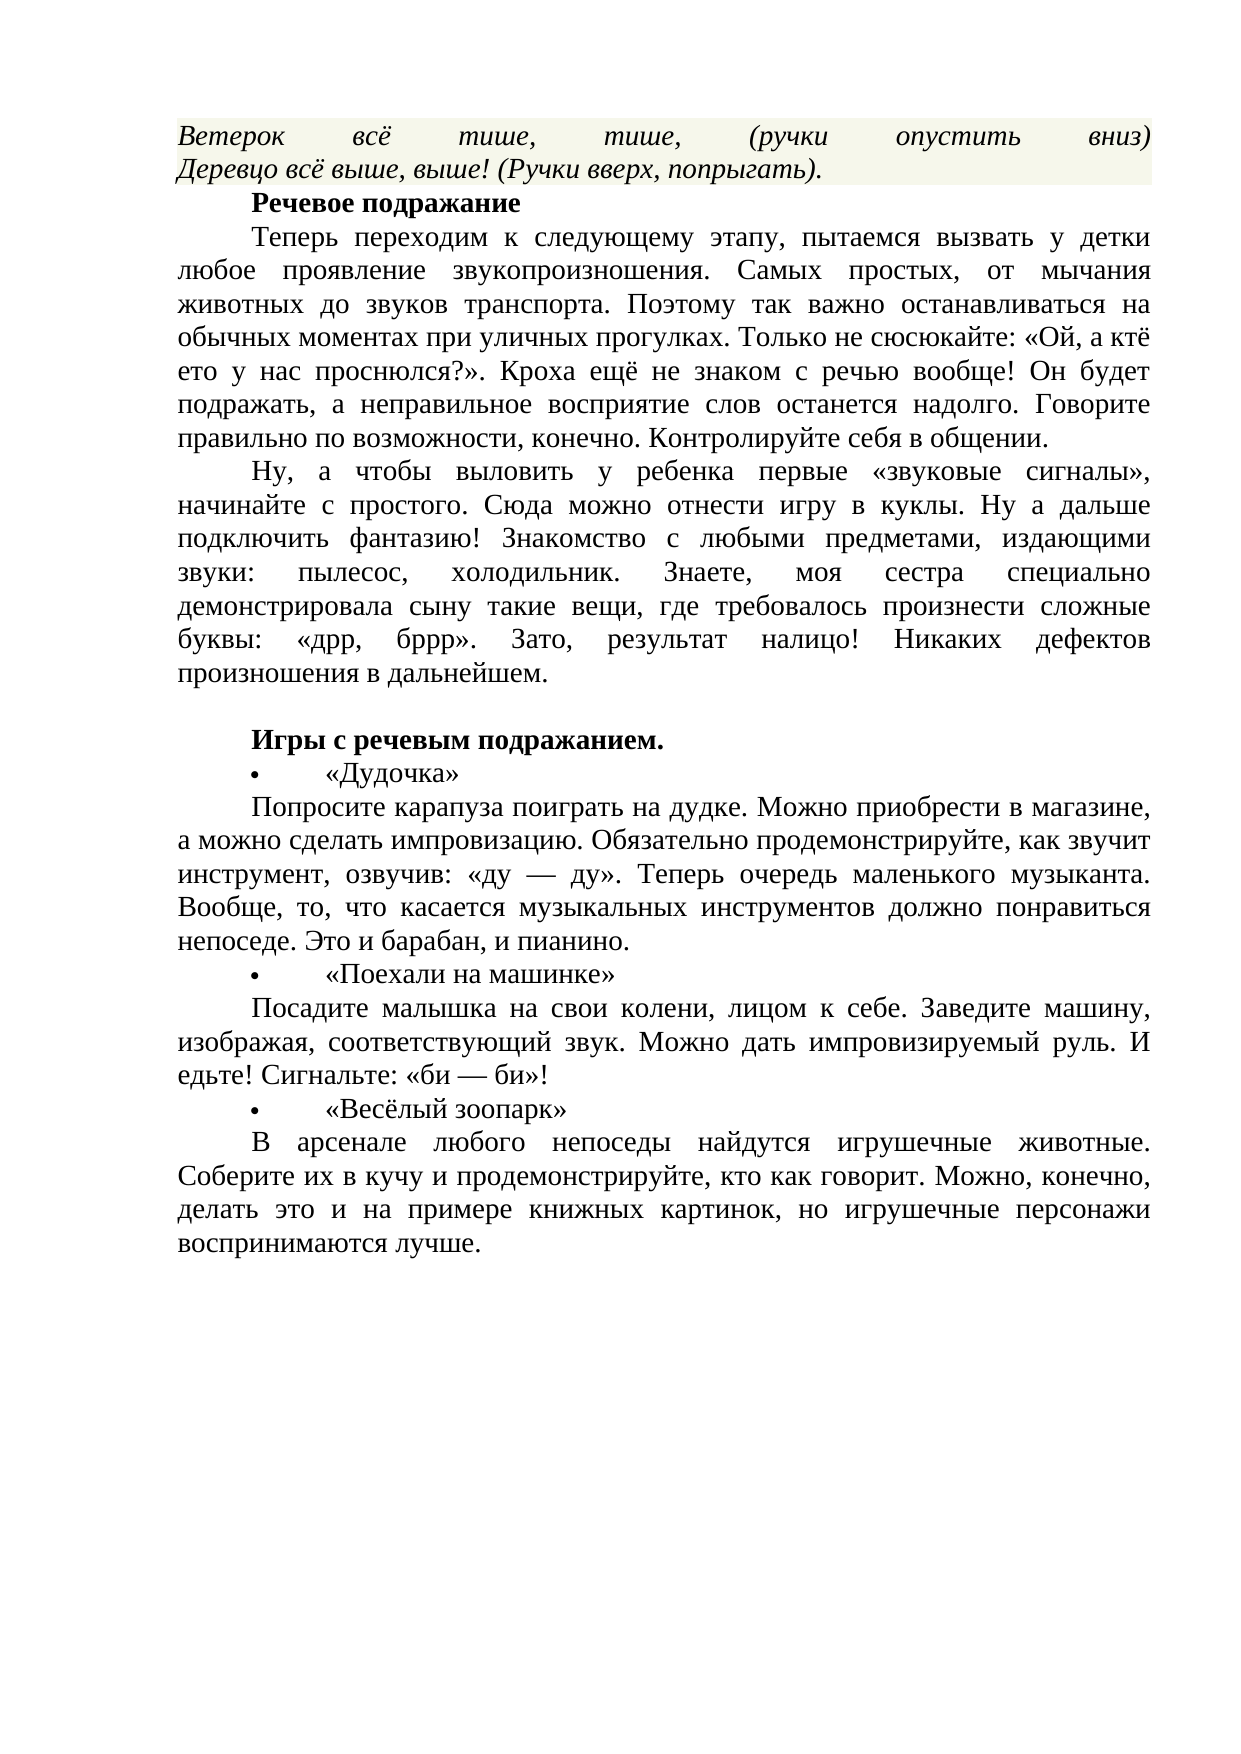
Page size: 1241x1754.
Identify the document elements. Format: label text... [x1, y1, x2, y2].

text Ну, а чтобы выловить у ребенка первые «звуковые сигналы», начинайте с простого. Сюда можно отнести игру в куклы. Ну а дальше подключить фантазию! Знакомство с любыми предметами, издающими звуки: пылесос, холодильник. Знаете, моя сестра специально демонстрировала сыну такие вещи, где требовалось произнести сложные буквы: «дрр, бррр». Зато, результат налицо! Никаких дефектов произношения в дальнейшем. [177, 453, 1152, 688]
list «Поехали на машинке» [177, 957, 1152, 990]
text Посадите малышка на свои колени, лицом к себе. Заведите машину, изображая, соответствующий звук. Можно дать импровизируемый руль. И едьте! Сигнальте: «би ― би»! [177, 990, 1152, 1091]
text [177, 118, 1152, 185]
text Теперь переходим к следующему этапу, пытаемся вызвать у детки любое проявление звукопроизношения. Самых простых, от мычания животных до звуков транспорта. Поэтому так важно останавливаться на обычных моментах при уличных прогулках. Только не сюсюкайте: «Ой, а ктё ето у нас проснюлся?». Кроха ещё не знаком с речью вообще! Он будет подражать, а неправильное восприятие слов останется надолго. Говорите правильно по возможности, конечно. Контролируйте себя в общении. [177, 219, 1152, 453]
text Игры с речевым подражанием. [177, 722, 1152, 755]
text В арсенале любого непоседы найдутся игрушечные животные. Соберите их в кучу и продемонстрируйте, кто как говорит. Можно, конечно, делать это и на примере книжных картинок, но игрушечные персонажи воспринимаются лучше. [177, 1124, 1152, 1258]
list «Весёлый зоопарк» [177, 1091, 1152, 1124]
text Попросите карапуза поиграть на дудке. Можно приобрести в магазине, а можно сделать импровизацию. Обязательно продемонстрируйте, как звучит инструмент, озвучив: «ду ― ду». Теперь очередь маленького музыканта. Вообще, то, что касается музыкальных инструментов должно понравиться непоседе. Это и барабан, и пианино. [177, 789, 1152, 957]
list «Дудочка» [177, 755, 1152, 789]
text Речевое подражание [177, 185, 1152, 219]
